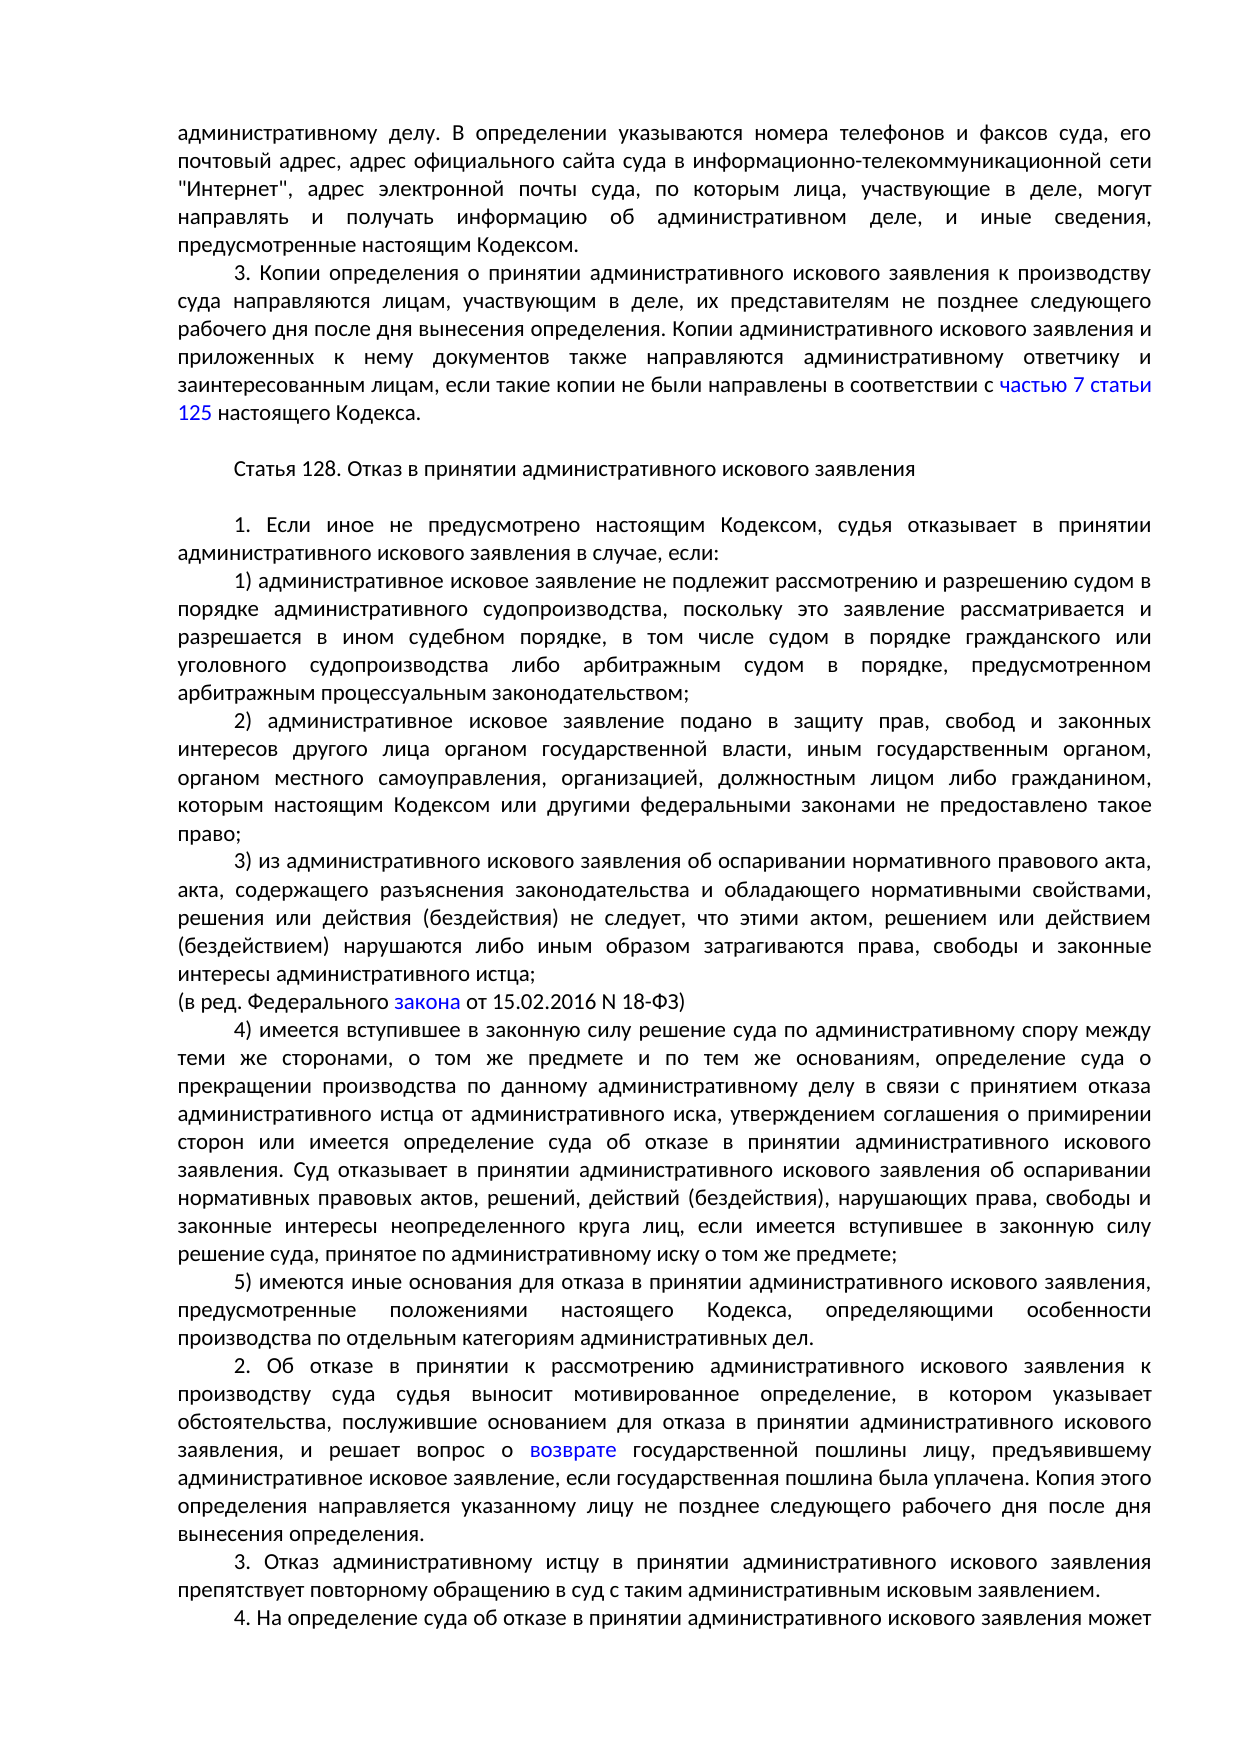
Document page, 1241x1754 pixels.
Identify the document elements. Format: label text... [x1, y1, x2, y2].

text 3) из административного искового заявления об оспаривании нормативного правового акта, акта, содержащего разъяснения законодательства и обладающего нормативными свойствами, решения или действия (бездействия) не следует, что этими актом, решением или действием (бездействием) нарушаются либо иным образом затрагиваются права, свободы и законные интересы административного истца; [177, 847, 1152, 987]
text 1. Если иное не предусмотрено настоящим Кодексом, судья отказывает в принятии административного искового заявления в случае, если: [177, 510, 1152, 566]
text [177, 118, 1152, 258]
text 3. Копии определения о принятии административного искового заявления к производству суда направляются лицам, участвующим в деле, их представителям не позднее следующего рабочего дня после дня вынесения определения. Копии административного искового заявления и приложенных к нему документов также направляются административному ответчику и заинтересованным лицам, если такие копии не были направлены в соответствии с частью 7 статьи 125 настоящего Кодекса. [177, 258, 1152, 426]
text 2. Об отказе в принятии к рассмотрению административного искового заявления к производству суда судья выносит мотивированное определение, в котором указывает обстоятельства, послужившие основанием для отказа в принятии административного искового заявления, и решает вопрос о возврате государственной пошлины лицу, предъявившему административное исковое заявление, если государственная пошлина была уплачена. Копия этого определения направляется указанному лицу не позднее следующего рабочего дня после дня вынесения определения. [177, 1351, 1152, 1547]
text 2) административное исковое заявление подано в защиту прав, свобод и законных интересов другого лица органом государственной власти, иным государственным органом, органом местного самоуправления, организацией, должностным лицом либо гражданином, которым настоящим Кодексом или другими федеральными законами не предоставлено такое право; [177, 707, 1152, 847]
text 5) имеются иные основания для отказа в принятии административного искового заявления, предусмотренные положениями настоящего Кодекса, определяющими особенности производства по отдельным категориям административных дел. [177, 1267, 1152, 1351]
text 4) имеется вступившее в законную силу решение суда по административному спору между теми же сторонами, о том же предмете и по тем же основаниям, определение суда о прекращении производства по данному административному делу в связи с принятием отказа административного истца от административного иска, утверждением соглашения о примирении сторон или имеется определение суда об отказе в принятии административного искового заявления. Суд отказывает в принятии административного искового заявления об оспаривании нормативных правовых актов, решений, действий (бездействия), нарушающих права, свободы и законные интересы неопределенного круга лиц, если имеется вступившее в законную силу решение суда, принятое по административному иску о том же предмете; [177, 1015, 1152, 1267]
text Статья 128. Отказ в принятии административного искового заявления [177, 454, 1152, 482]
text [177, 1603, 1152, 1631]
text 3. Отказ административному истцу в принятии административного искового заявления препятствует повторному обращению в суд с таким административным исковым заявлением. [177, 1547, 1152, 1603]
text (в ред. Федерального закона от 15.02.2016 N 18-ФЗ) [177, 987, 1152, 1015]
text 1) административное исковое заявление не подлежит рассмотрению и разрешению судом в порядке административного судопроизводства, поскольку это заявление рассматривается и разрешается в ином судебном порядке, в том числе судом в порядке гражданского или уголовного судопроизводства либо арбитражным судом в порядке, предусмотренном арбитражным процессуальным законодательством; [177, 566, 1152, 707]
